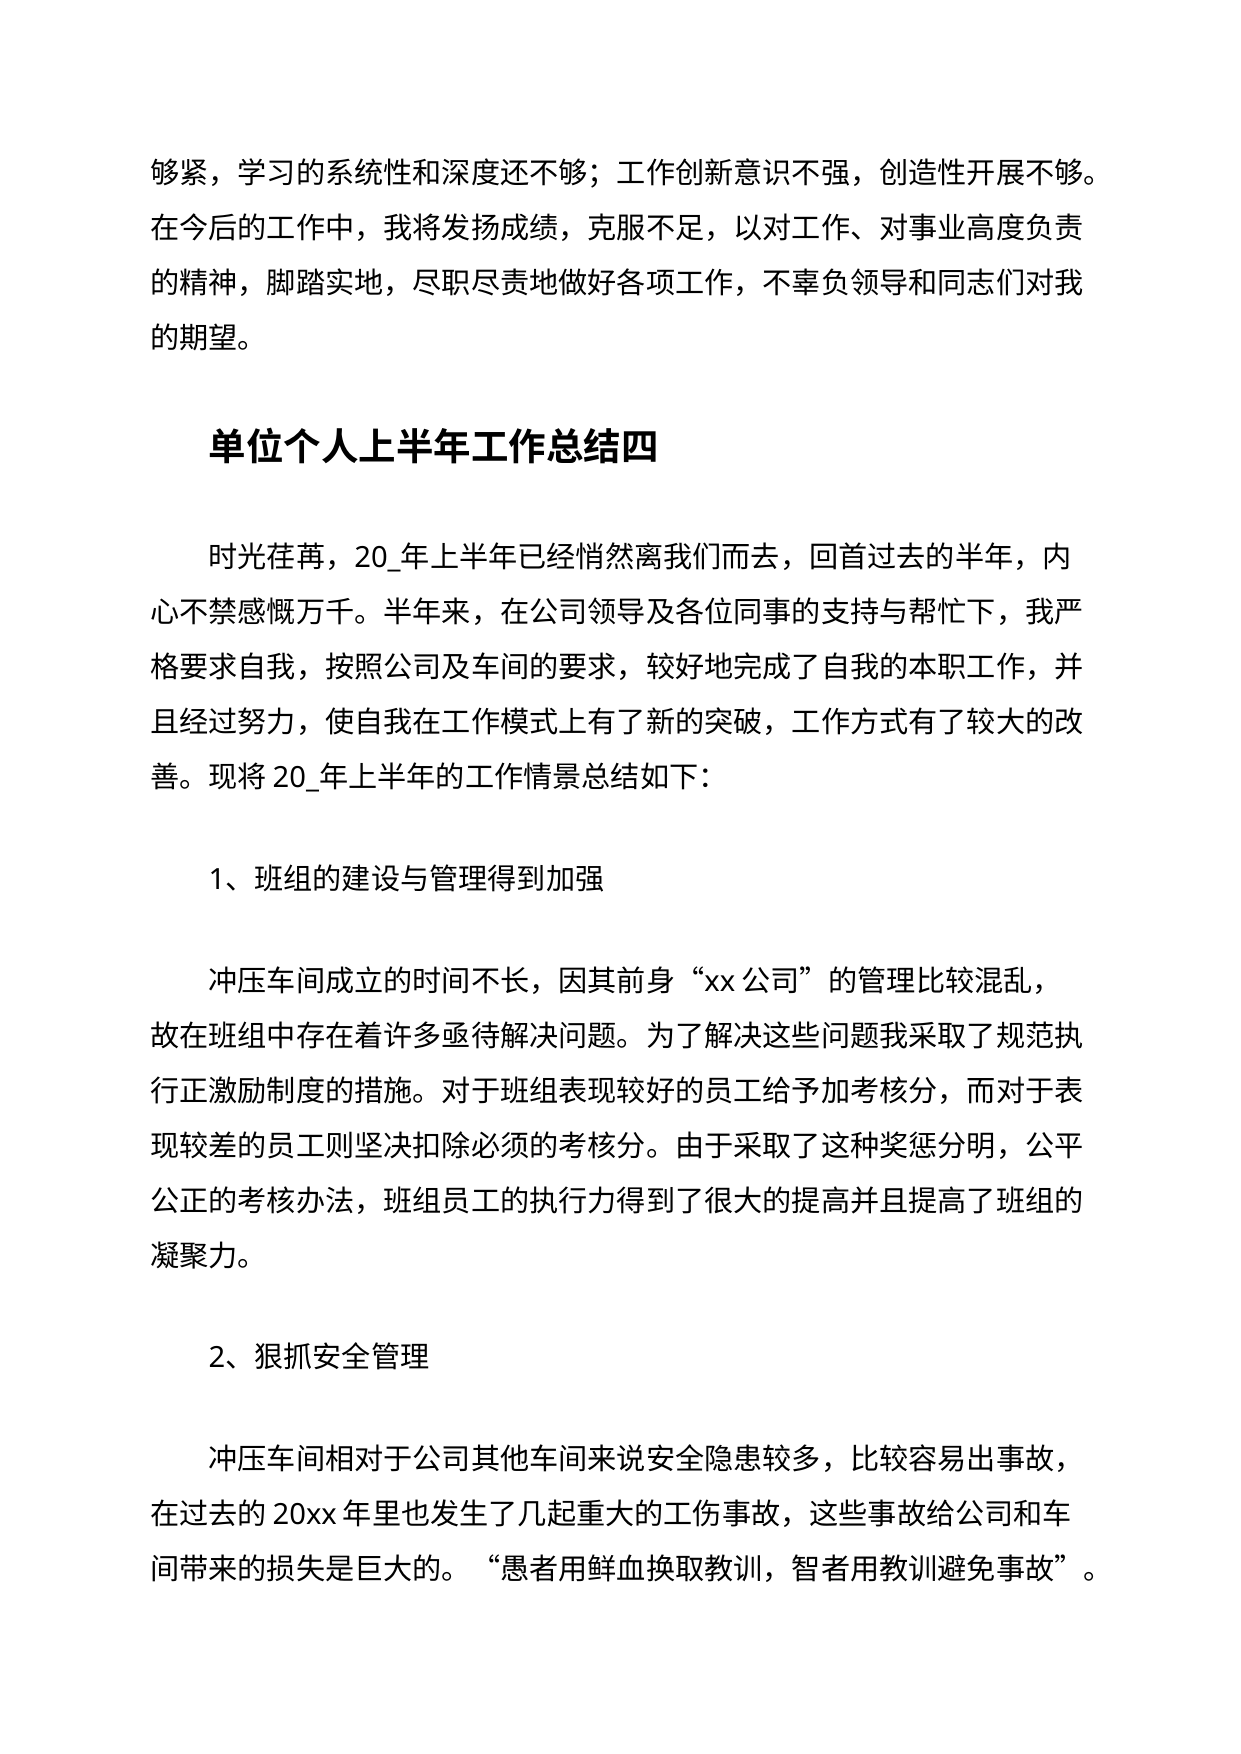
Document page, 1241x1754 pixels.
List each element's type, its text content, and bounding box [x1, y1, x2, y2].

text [150, 1436, 1090, 1588]
text 时光荏苒，20_年上半年已经悄然离我们而去，回首过去的半年，内心不禁感慨万千。半年来，在公司领导及各位同事的支持与帮忙下，我严格要求自我，按照公司及车间的要求，较好地完成了自我的本职工作，并且经过努力，使自我在工作模式上有了新的突破，工作方式有了较大的改善。现将20_年上半年的工作情景总结如下： [150, 534, 1090, 796]
text 单位个人上半年工作总结四 [150, 416, 1090, 471]
text 2、狠抓安全管理 [150, 1334, 1090, 1376]
text 1、班组的建设与管理得到加强 [150, 856, 1090, 898]
text 冲压车间成立的时间不长，因其前身“xx公司”的管理比较混乱，故在班组中存在着许多亟待解决问题。为了解决这些问题我采取了规范执行正激励制度的措施。对于班组表现较好的员工给予加考核分，而对于表现较差的员工则坚决扣除必须的考核分。由于采取了这种奖惩分明，公平公正的考核办法，班组员工的执行力得到了很大的提高并且提高了班组的凝聚力。 [150, 957, 1090, 1274]
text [150, 150, 1090, 357]
